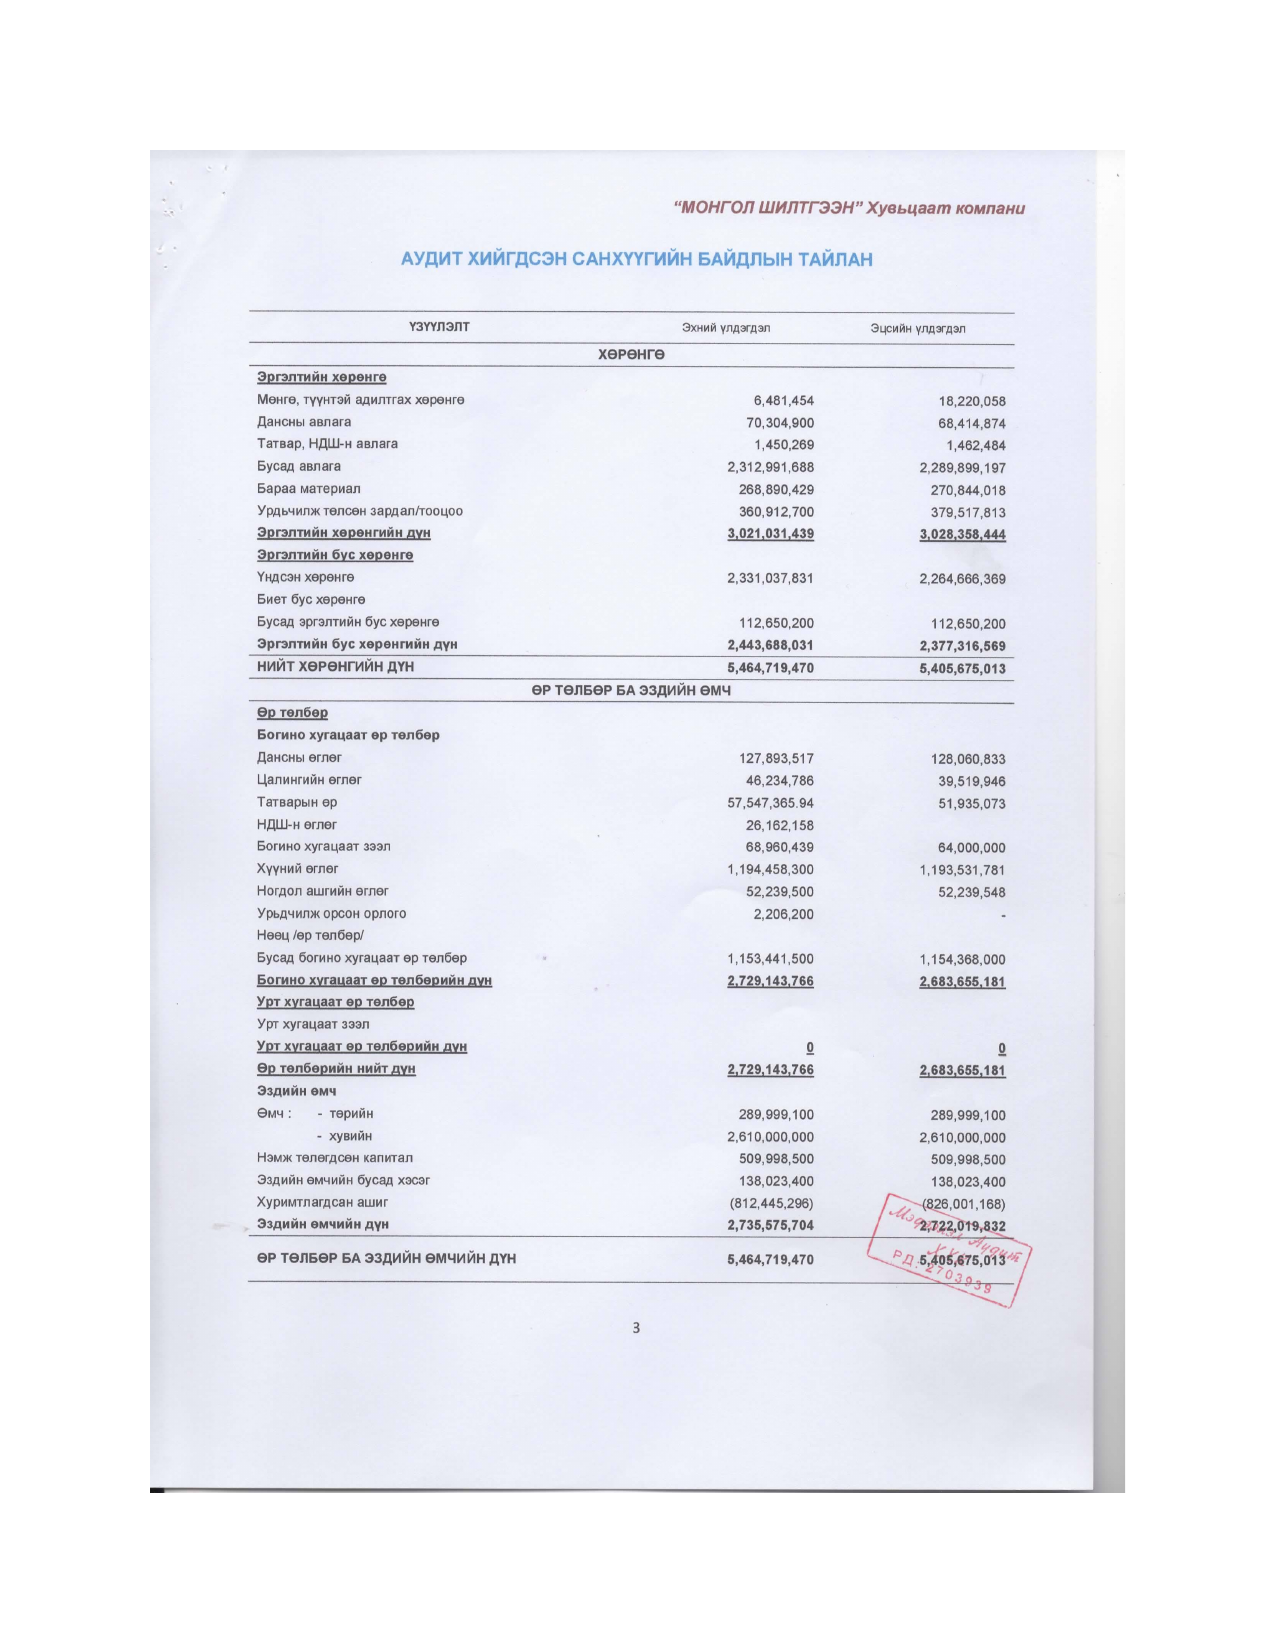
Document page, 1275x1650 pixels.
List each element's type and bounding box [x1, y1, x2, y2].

picture [150, 150, 1125, 1493]
